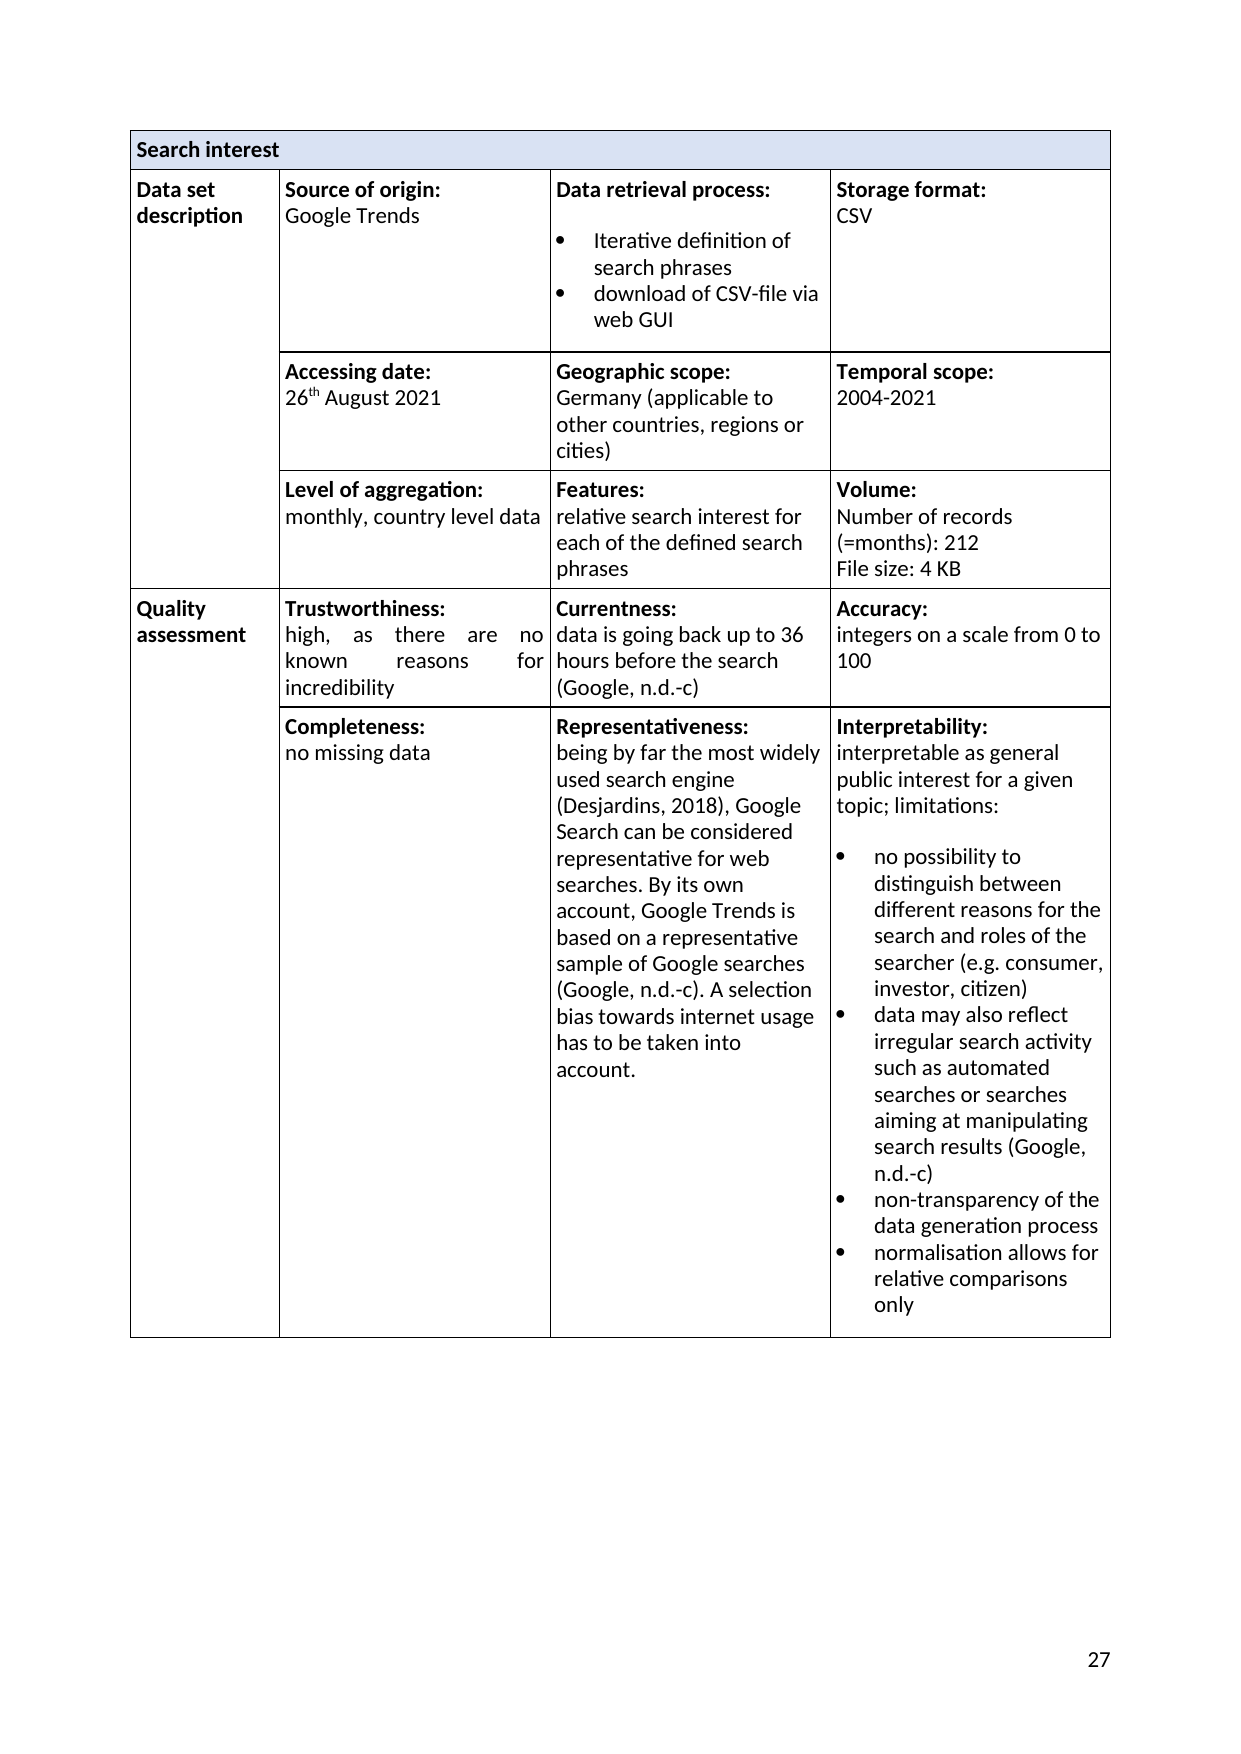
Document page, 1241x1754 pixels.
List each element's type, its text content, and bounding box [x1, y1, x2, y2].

table_cell Data retrieval process: Iterative definition of search phrases download of CSV-file via web GUI [551, 170, 830, 351]
table_cell Quality assessment [131, 589, 279, 1337]
table_cell Temporal scope: 2004-2021 [831, 353, 1110, 470]
table_header Search interest [131, 131, 1110, 169]
table_cell Trustworthiness: high, as there are no known reasons for incredibility [280, 589, 550, 706]
table_cell Data set description [131, 170, 279, 588]
table_cell Completeness: no missing data [280, 708, 550, 1337]
table_cell Storage format: CSV [831, 170, 1110, 351]
table_cell Currentness: data is going back up to 36 hours before the search (Google, n.d.-c) [551, 589, 830, 706]
table_cell Interpretability: interpretable as general public interest for a given topic; limitations: no possibility to distinguish between different reasons for the search and roles of the searcher (e.g. consumer, investor, citizen) data may also reflect irregular search activity such as automated searches or searches aiming at manipulating search results (Google, n.d.-c) non-transparency of the data generation process normalisation allows for relative comparisons only [831, 708, 1110, 1337]
table_cell Accuracy: integers on a scale from 0 to 100 [831, 589, 1110, 706]
table_cell Features: relative search interest for each of the defined search phrases [551, 471, 830, 588]
table_cell Source of origin: Google Trends [280, 170, 550, 351]
table_cell Accessing date: 26th August 2021 [280, 353, 550, 470]
table_cell Level of aggregation: monthly, country level data [280, 471, 550, 588]
table_cell Volume: Number of records (=months): 212 File size: 4 KB [831, 471, 1110, 588]
table_cell Geographic scope: Germany (applicable to other countries, regions or cities) [551, 353, 830, 470]
table_cell Representativeness: being by far the most widely used search engine (Desjardins, 2018), Google Search can be considered representative for web searches. By its own account, Google Trends is based on a representative sample of Google searches (Google, n.d.-c). A selection bias towards internet usage has to be taken into account. [551, 708, 830, 1337]
